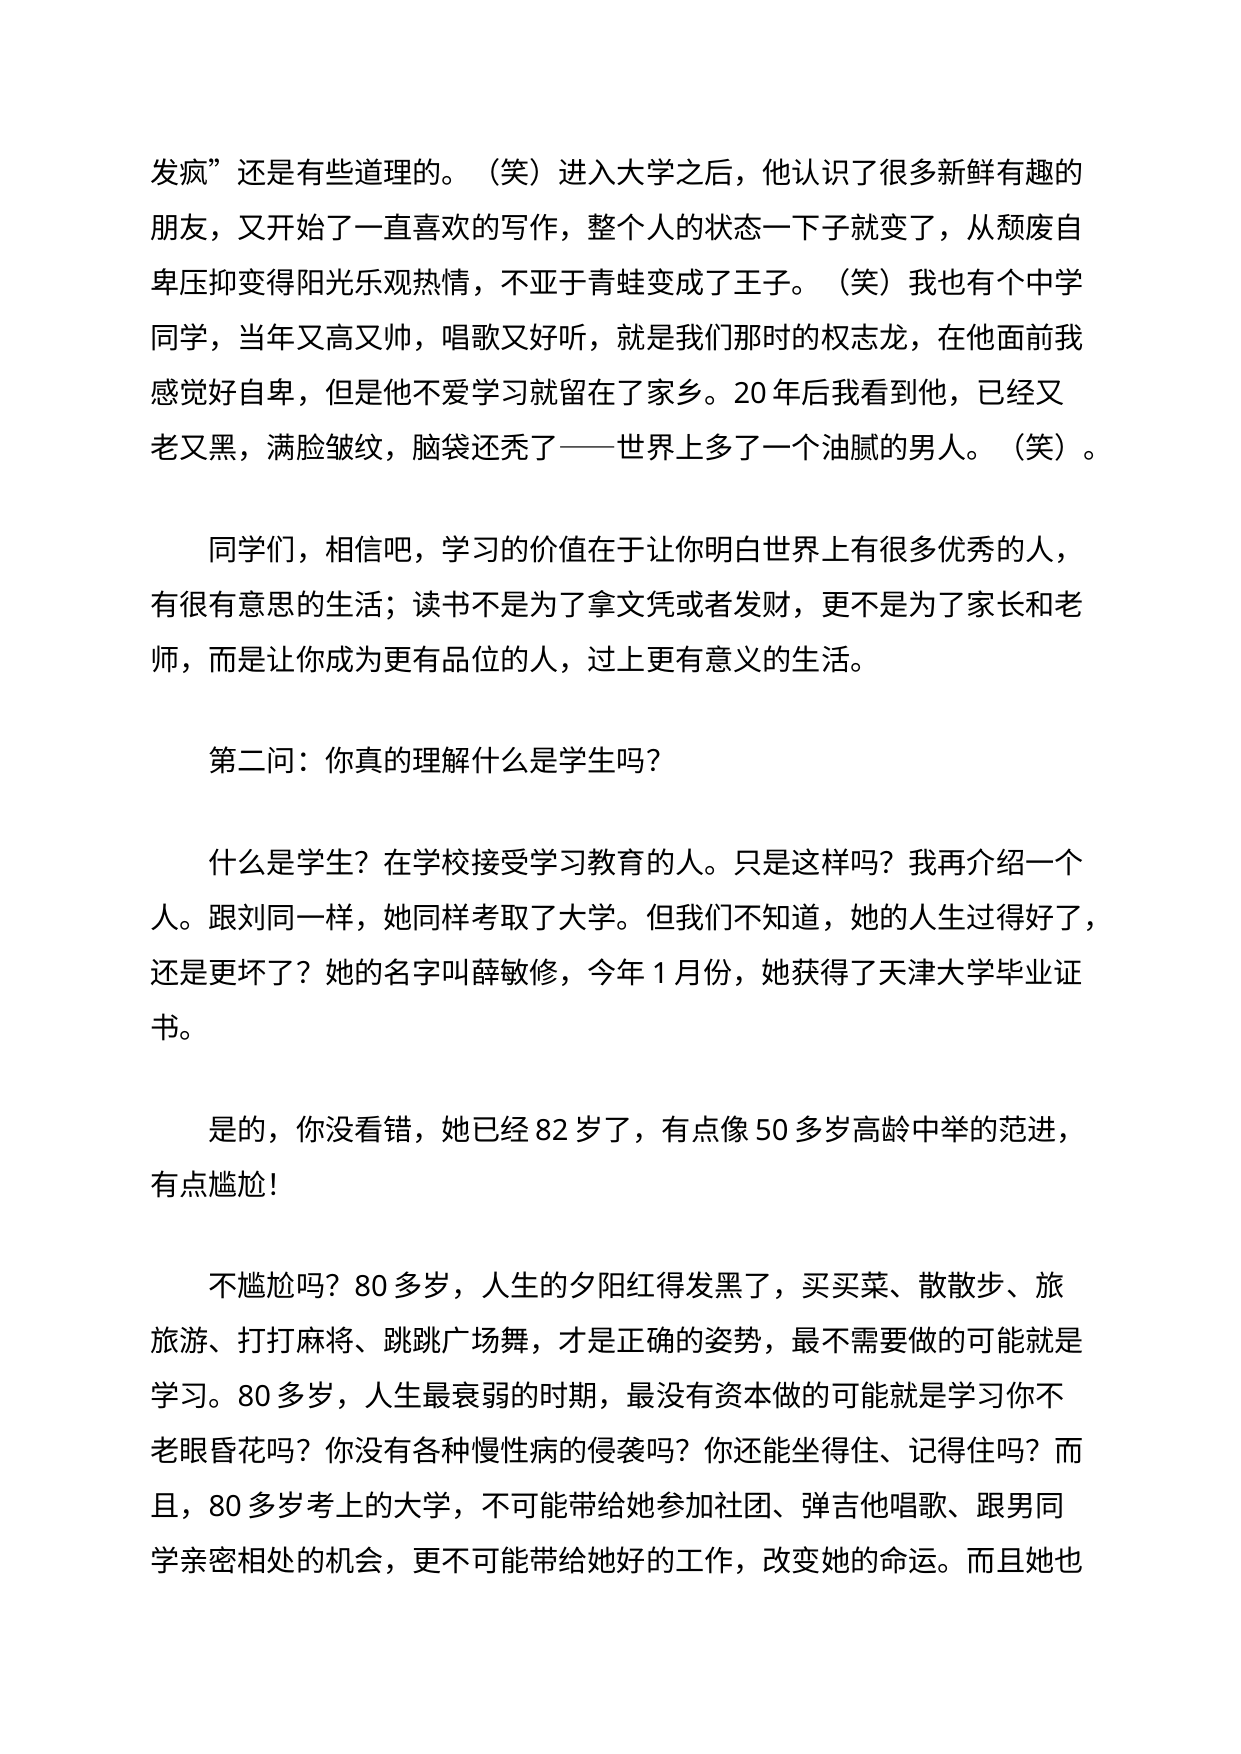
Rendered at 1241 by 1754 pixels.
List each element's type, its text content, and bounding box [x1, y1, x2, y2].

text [150, 1263, 1090, 1580]
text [150, 150, 1090, 467]
text 第二问：你真的理解什么是学生吗？ [150, 738, 1090, 780]
text 什么是学生？在学校接受学习教育的人。只是这样吗？我再介绍一个人。跟刘同一样，她同样考取了大学。但我们不知道，她的人生过得好了，还是更坏了？她的名字叫薛敏修，今年1月份，她获得了天津大学毕业证书。 [150, 840, 1090, 1047]
text 是的，你没看错，她已经82岁了，有点像50多岁高龄中举的范进，有点尴尬！ [150, 1106, 1090, 1203]
text 同学们，相信吧，学习的价值在于让你明白世界上有很多优秀的人，有很有意思的生活；读书不是为了拿文凭或者发财，更不是为了家长和老师，而是让你成为更有品位的人，过上更有意义的生活。 [150, 526, 1090, 678]
